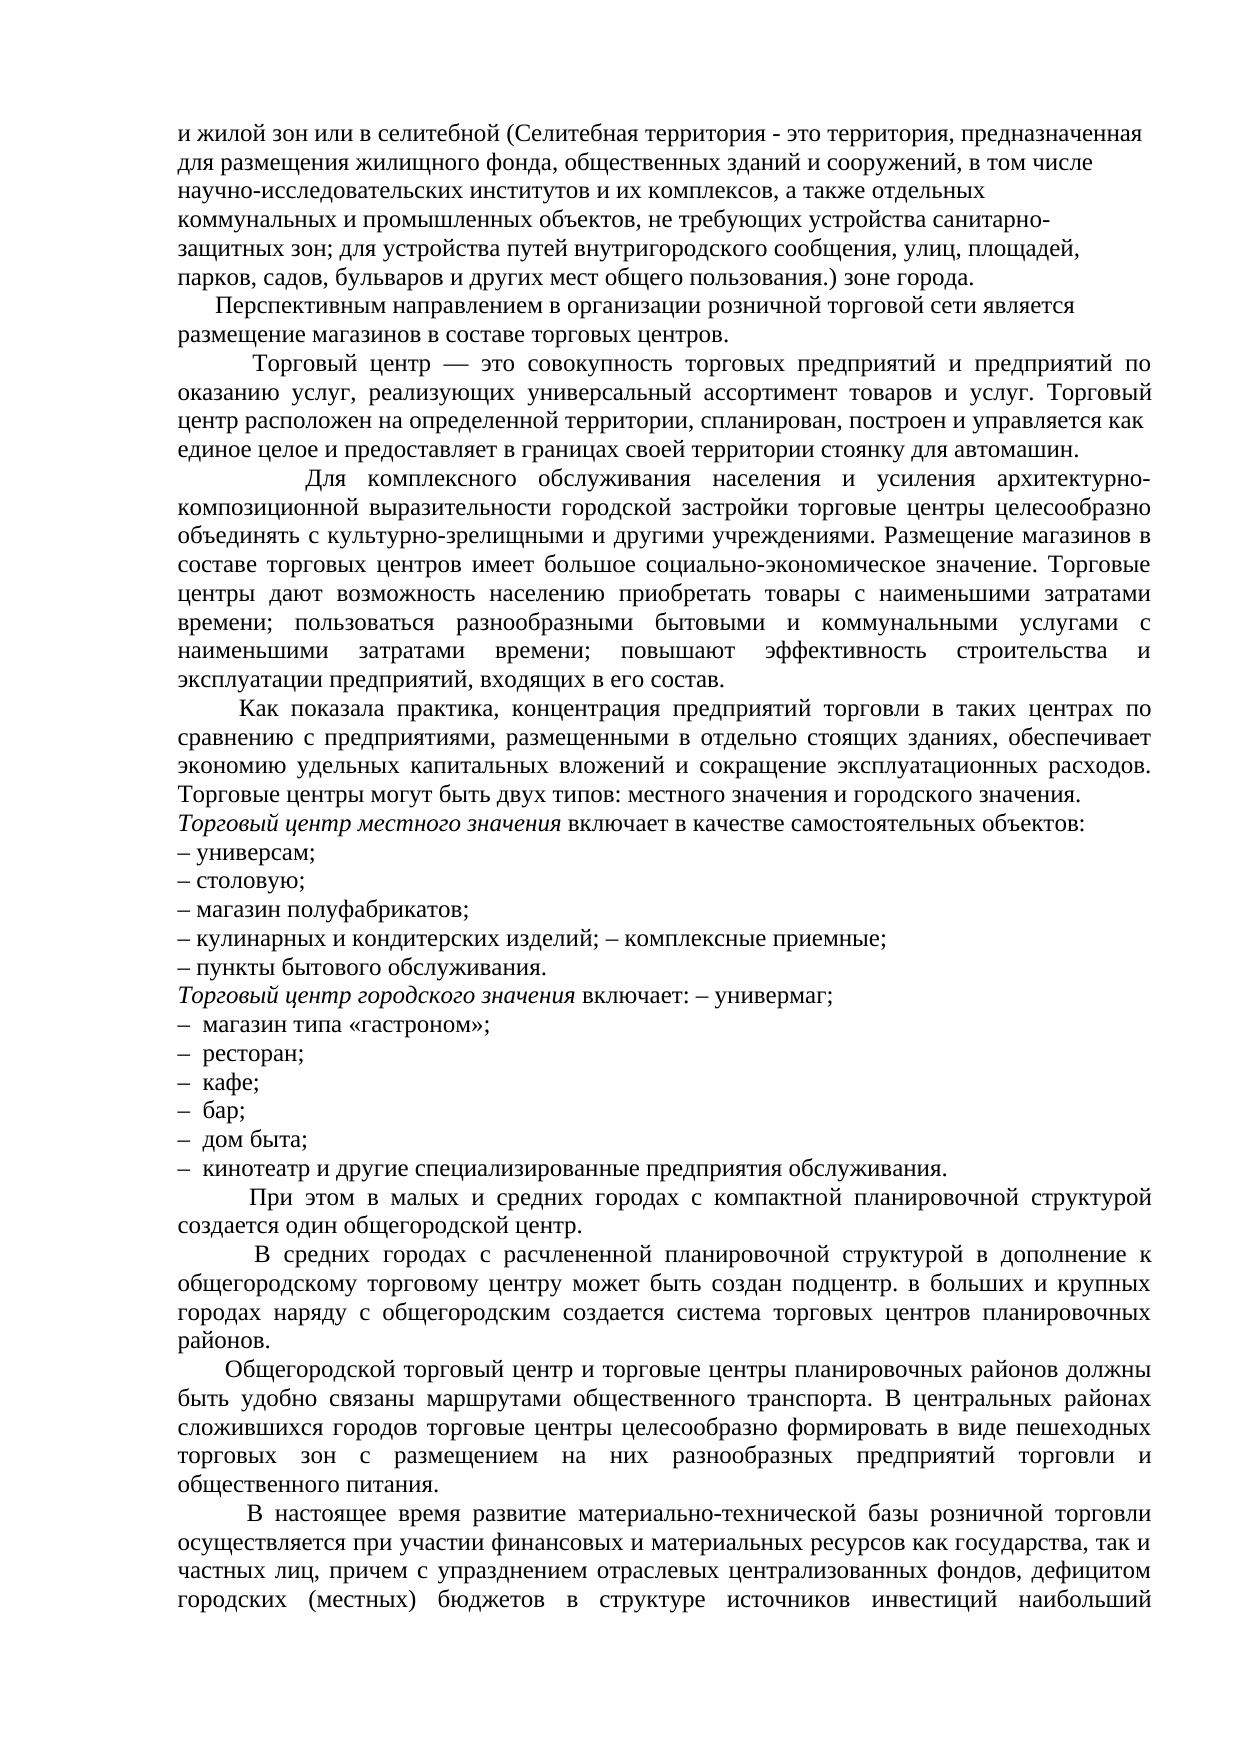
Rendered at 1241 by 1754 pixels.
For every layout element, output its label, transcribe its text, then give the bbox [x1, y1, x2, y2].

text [177, 1498, 1152, 1613]
text – магазин типа «гaстроном»; [177, 1009, 1152, 1038]
text В средних городах с расчлененной планировочной структурой в дополнение к общегородскому торговому центру может быть создан подцентр. в больших и крупных городах наряду с общегородским создается система торговых центров планировочных районов. [177, 1239, 1152, 1354]
text – ресторан; [177, 1038, 1152, 1067]
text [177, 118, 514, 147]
text Для комплексного обслуживания населения и усиления архитектурно-композиционной выразительности городской застройки торговые центры целесообразно объединять с культурно-зрелищными и другими учреждениями. Размещение магазинов в составе торговых центров имеет большое социально-экономическое значение. Торговые центры дают возможность населению приобретать товары с наименьшими затратами времени; пользоваться разнообразными бытовыми и коммунальными услугами с наименьшими затратами времени; повышают эффективность строительства и эксплуатации предприятий, входящих в его состав. [177, 463, 1152, 693]
text Перспективным направлением в организации розничной торговой сети является размещение магазинов в составе торговых центров. [177, 291, 1152, 348]
text – универсам; – столовую; – магазин полуфабрикатов; – кулинарных и кондитерских изделий; – комплексные приемные; – пункты бытового обслуживания. [177, 837, 1152, 981]
text Торговый центр местного значения включает в качестве самостоятельных объектов: [177, 808, 1152, 837]
text – кафе; [177, 1067, 1152, 1096]
text – бар; [177, 1096, 1152, 1124]
text единое целое и предоставляет в границах своей территории стоянку для автомашин. [177, 434, 1152, 463]
text Торговый центр городского значения включает: – универмаг; [177, 981, 1152, 1009]
text – кинотеатр и другие специализированные предприятия обслуживания. [177, 1153, 1152, 1182]
text Общегородской торговый центр и торговые центры планировочных районов должны быть удобно связаны маршрутами общественного транспорта. В центральных районах сложившихся городов торговые центры целесообразно формировать в виде пешеходных торговых зон с размещением на них разнообразных предприятий торговли и общественного питания. [177, 1354, 1152, 1498]
text Как показала практика, концентрация предприятий торговли в таких центрах по сравнению с предприятиями, размещенными в отдельно стоящих зданиях, обеспечивает экономию удельных капитальных вложений и сокращение эксплуатационных расходов. Торговые центры могут быть двух типов: местного значения и городского значения. [177, 693, 1152, 808]
text – дом быта; [177, 1124, 1152, 1153]
text При этом в малых и средних городах с компактной планировочной структурой создается один общегородской центр. [177, 1182, 1152, 1239]
text Торговый центр — это совокупность торговых предприятий и предприятий по оказанию услуг, реализующих универсальный ассортимент товаров и услуг. Торговый центр расположен на определенной территории, спланирован, построен и управляется как [177, 348, 1152, 434]
